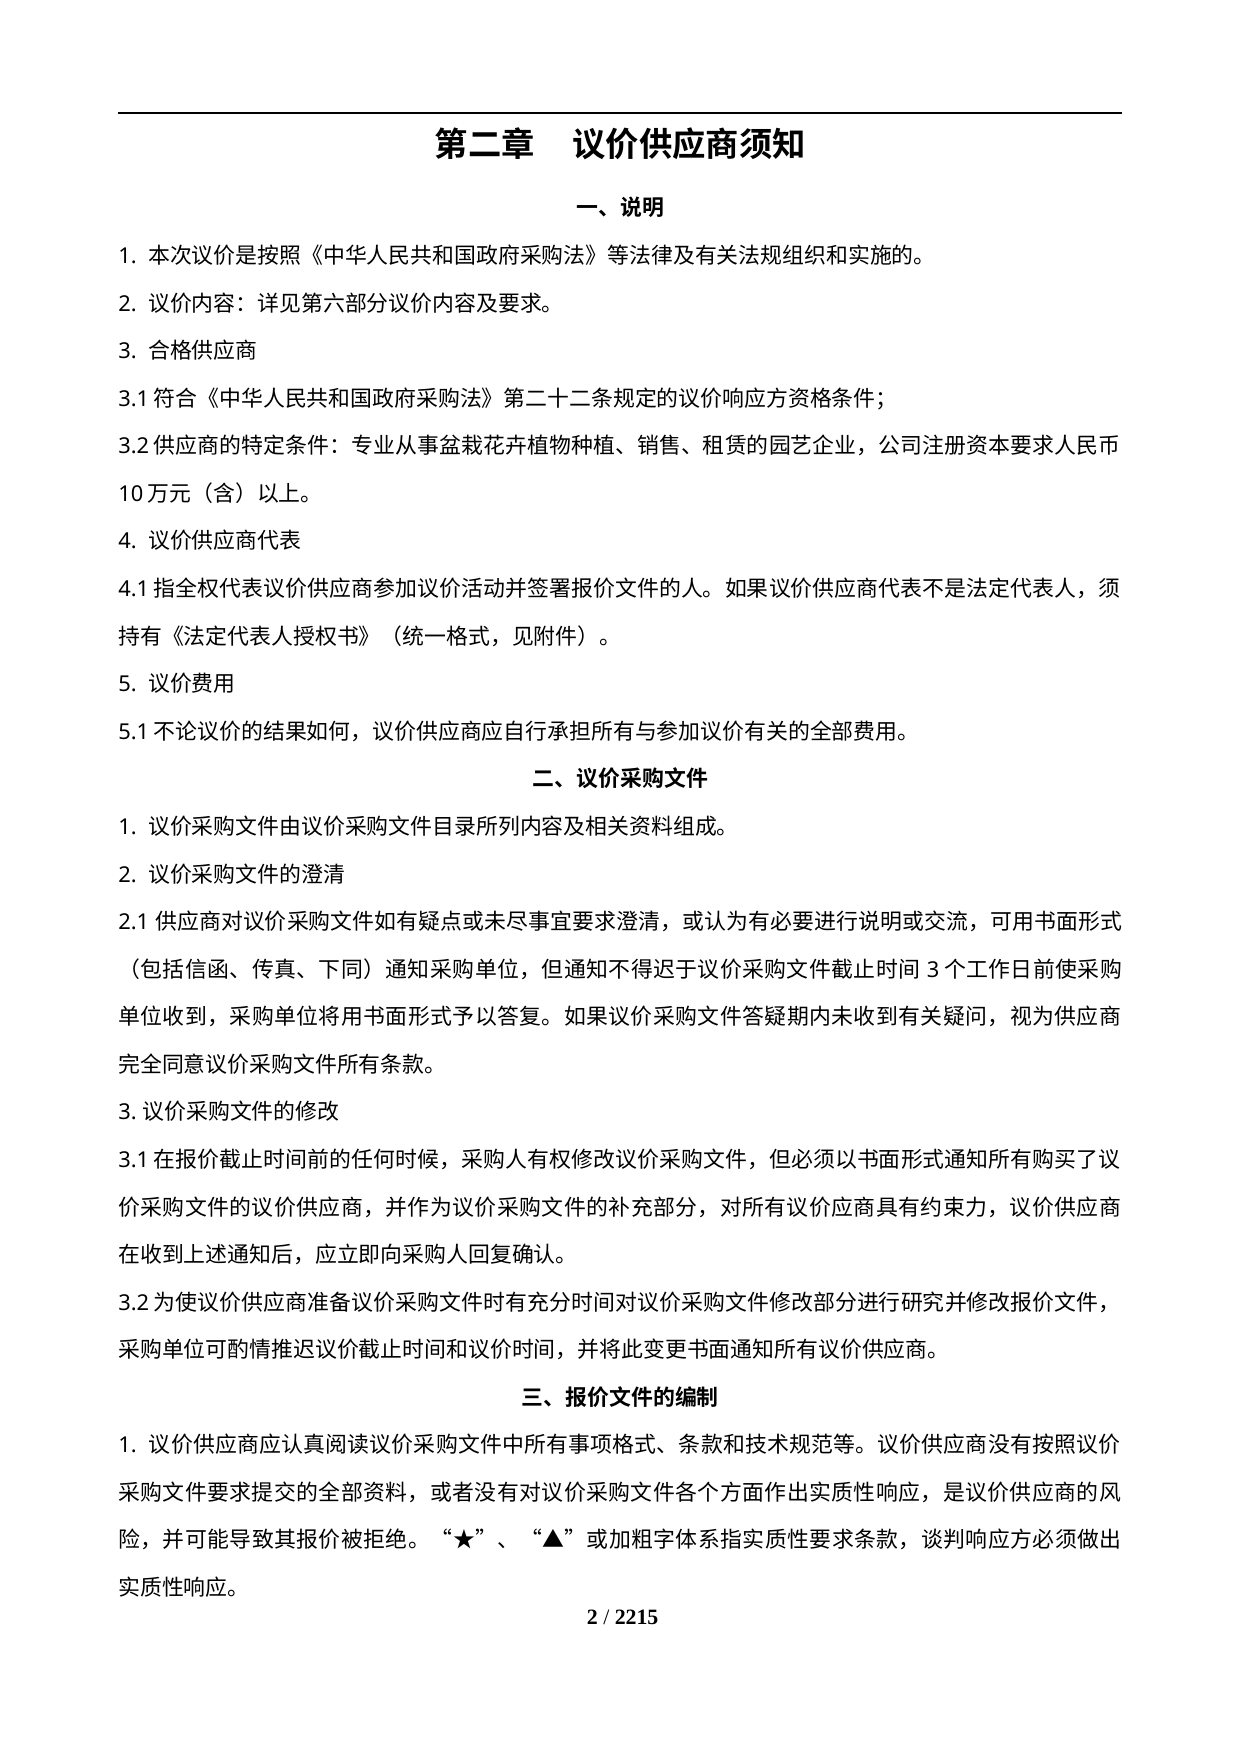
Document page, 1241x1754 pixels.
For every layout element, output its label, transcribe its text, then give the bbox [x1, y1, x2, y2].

text 三、报价文件的编制 [118, 1380, 1122, 1411]
text 1. 议价供应商应认真阅读议价采购文件中所有事项格式、条款和技术规范等。议价供应商没有按照议价采购文件要求提交的全部资料，或者没有对议价采购文件各个方面作出实质性响应，是议价供应商的风险，并可能导致其报价被拒绝。“★”、“▲”或加粗字体系指实质性要求条款，谈判响应方必须做出实质性响应。 [118, 1427, 1122, 1601]
text 3.1在报价截止时间前的任何时候，采购人有权修改议价采购文件，但必须以书面形式通知所有购买了议价采购文件的议价供应商，并作为议价采购文件的补充部分，对所有议价应商具有约束力，议价供应商在收到上述通知后，应立即向采购人回复确认。 [118, 1142, 1122, 1269]
text 5.1不论议价的结果如何，议价供应商应自行承担所有与参加议价有关的全部费用。 [118, 714, 1122, 746]
text 4.1指全权代表议价供应商参加议价活动并签署报价文件的人。如果议价供应商代表不是法定代表人，须持有《法定代表人授权书》（统一格式，见附件）。 [118, 571, 1122, 650]
text 3. 合格供应商 [118, 333, 1122, 365]
text 1. 本次议价是按照《中华人民共和国政府采购法》等法律及有关法规组织和实施的。 [118, 238, 1122, 270]
text 1. 议价采购文件由议价采购文件目录所列内容及相关资料组成。 [118, 809, 1122, 841]
text 4. 议价供应商代表 [118, 523, 1122, 555]
text 3.2为使议价供应商准备议价采购文件时有充分时间对议价采购文件修改部分进行研究并修改报价文件，采购单位可酌情推迟议价截止时间和议价时间，并将此变更书面通知所有议价供应商。 [118, 1284, 1122, 1364]
text 2. 议价内容：详见第六部分议价内容及要求。 [118, 286, 1122, 317]
text 2. 议价采购文件的澄清 [118, 857, 1122, 888]
text 2.1 供应商对议价采购文件如有疑点或未尽事宜要求澄清，或认为有必要进行说明或交流，可用书面形式（包括信函、传真、下同）通知采购单位，但通知不得迟于议价采购文件截止时间3个工作日前使采购单位收到，采购单位将用书面形式予以答复。如果议价采购文件答疑期内未收到有关疑问，视为供应商完全同意议价采购文件所有条款。 [118, 904, 1122, 1078]
text 二、议价采购文件 [118, 761, 1122, 793]
text 3.1符合《中华人民共和国政府采购法》第二十二条规定的议价响应方资格条件； [118, 381, 1122, 412]
text 3. 议价采购文件的修改 [118, 1094, 1122, 1126]
text 一、说明 [118, 190, 1122, 222]
text 3.2供应商的特定条件：专业从事盆栽花卉植物种植、销售、租赁的园艺企业，公司注册资本要求人民币10万元（含）以上。 [118, 428, 1122, 508]
text 第二章 议价供应商须知 [118, 118, 1122, 166]
text 5. 议价费用 [118, 666, 1122, 698]
